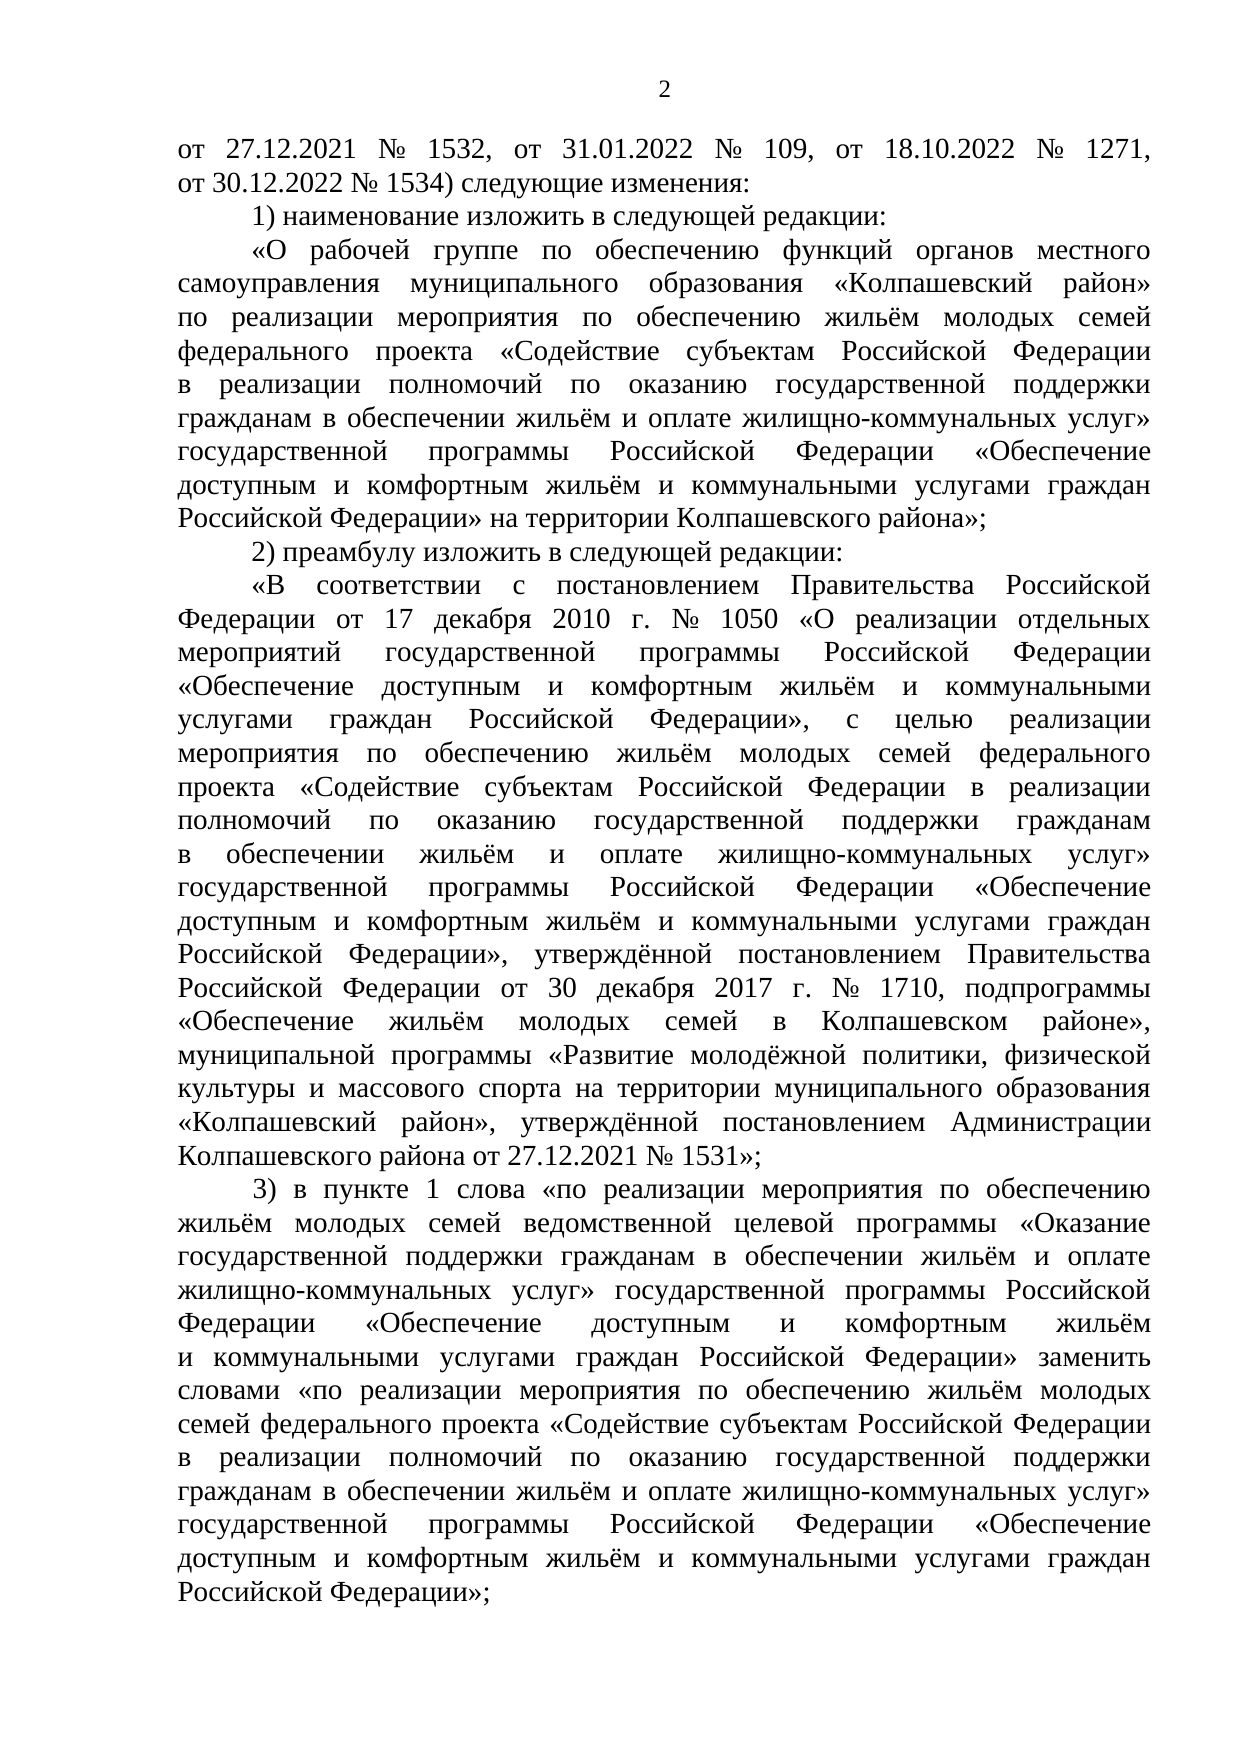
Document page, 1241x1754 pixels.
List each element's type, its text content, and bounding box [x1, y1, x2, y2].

text 3) в пункте 1 слова «по реализации мероприятия по обеспечению жильём молодых семей ведомственной целевой программы «Оказание государственной поддержки гражданам в обеспечении жильём и оплате жилищно-коммунальных услуг» государственной программы Российской Федерации «Обеспечение доступным и комфортным жильём и коммунальными услугами граждан Российской Федерации» заменить словами «по реализации мероприятия по обеспечению жильём молодых семей федерального проекта «Содействие субъектам Российской Федерации в реализации полномочий по оказанию государственной поддержки гражданам в обеспечении жильём и оплате жилищно-коммунальных услуг» государственной программы Российской Федерации «Обеспечение доступным и комфортным жильём и коммунальными услугами граждан Российской Федерации»; [177, 1171, 1152, 1607]
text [177, 131, 1152, 198]
text «В соответствии с постановлением Правительства Российской Федерации от 17 декабря 2010 г. № 1050 «О реализации отдельных мероприятий государственной программы Российской Федерации «Обеспечение доступным и комфортным жильём и коммунальными услугами граждан Российской Федерации», с целью реализации мероприятия по обеспечению жильём молодых семей федерального проекта «Содействие субъектам Российской Федерации в реализации полномочий по оказанию государственной поддержки гражданам в обеспечении жильём и оплате жилищно-коммунальных услуг» государственной программы Российской Федерации «Обеспечение доступным и комфортным жильём и коммунальными услугами граждан Российской Федерации», утверждённой постановлением Правительства Российской Федерации от 30 декабря 2017 г. № 1710, подпрограммы «Обеспечение жильём молодых семей в Колпашевском районе», муниципальной программы «Развитие молодёжной политики, физической культуры и массового спорта на территории муниципального образования «Колпашевский район», утверждённой постановлением Администрации Колпашевского района от 27.12.2021 № 1531»; [177, 567, 1152, 1171]
text 1) наименование изложить в следующей редакции: [177, 198, 1152, 232]
text «О рабочей группе по обеспечению функций органов местного самоуправления муниципального образования «Колпашевский район» по реализации мероприятия по обеспечению жильём молодых семей федерального проекта «Содействие субъектам Российской Федерации в реализации полномочий по оказанию государственной поддержки гражданам в обеспечении жильём и оплате жилищно-коммунальных услуг» государственной программы Российской Федерации «Обеспечение доступным и комфортным жильём и коммунальными услугами граждан Российской Федерации» на территории Колпашевского района»; [177, 232, 1152, 534]
text 2) преамбулу изложить в следующей редакции: [177, 534, 1152, 567]
